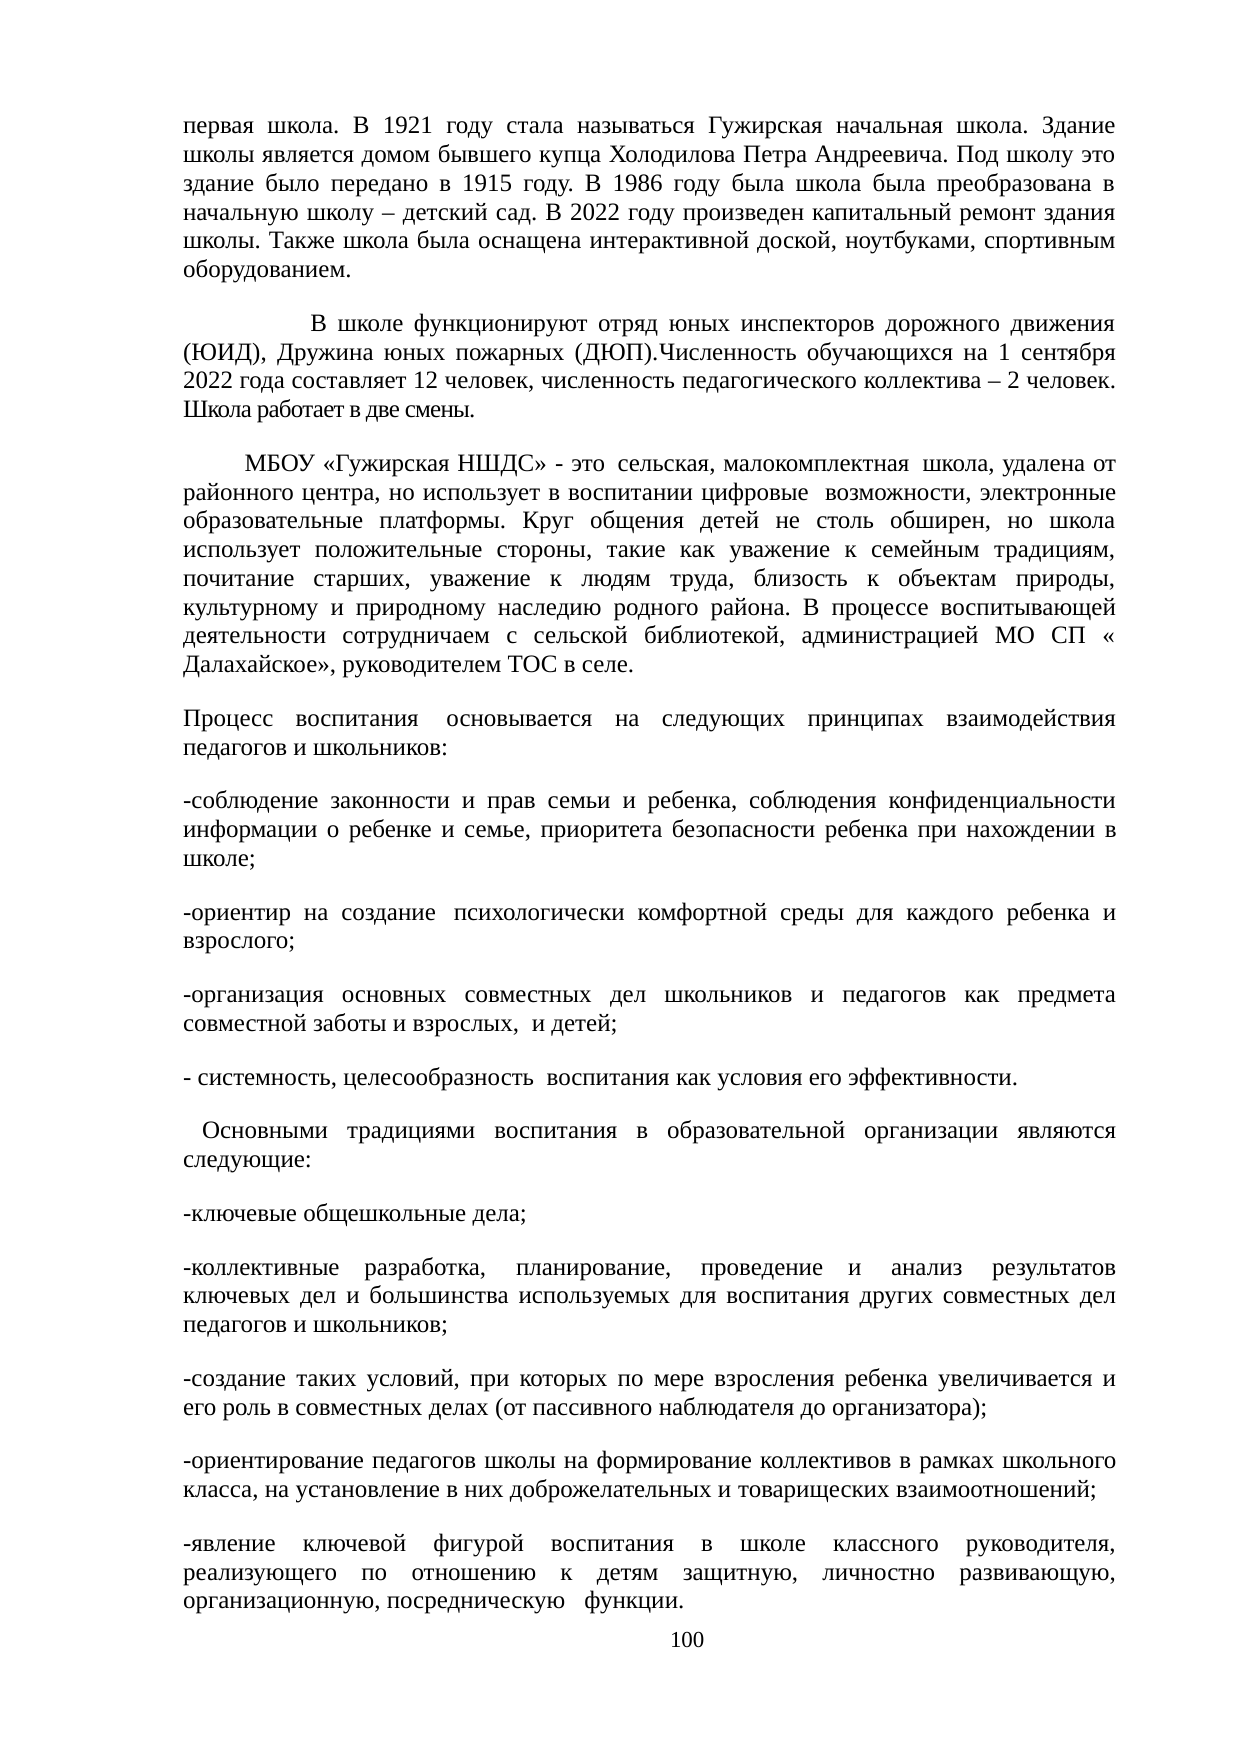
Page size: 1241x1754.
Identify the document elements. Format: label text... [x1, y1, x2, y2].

text -создание таких условий, при которых по мере взросления ребенка увеличивается и его роль в совместных делах (от пассивного наблюдателя до организатора); [183, 1363, 1116, 1420]
text -ориентирование педагогов школы на формирование коллективов в рамках школьного класса, на установление в них доброжелательных и товарищеских взаимоотношений; [183, 1445, 1116, 1503]
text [183, 110, 1116, 283]
text - системность, целесообразность воспитания как условия его эффективности. [183, 1062, 1116, 1090]
text -организация основных совместных дел школьников и педагогов как предмета совместной заботы и взрослых, и детей; [183, 979, 1116, 1037]
text В школе функционируют отряд юных инспекторов дорожного движения (ЮИД), Дружина юных пожарных (ДЮП).Численность обучающихся на 1 сентября 2022 года составляет 12 человек, численность педагогического коллектива – 2 человек. Школа работает в две смены. [183, 308, 1116, 423]
text -явление ключевой фигурой воспитания в школе классного руководителя, реализующего по отношению к детям защитную, личностно развивающую, организационную, посредническую функции. [183, 1528, 1116, 1614]
text -соблюдение законности и прав семьи и ребенка, соблюдения конфиденциальности информации о ребенке и семье, приоритета безопасности ребенка при нахождении в школе; [183, 785, 1116, 872]
text -коллективные разработка, планирование, проведение и анализ результатов ключевых дел и большинства используемых для воспитания других совместных дел педагогов и школьников; [183, 1252, 1116, 1338]
text Основными традициями воспитания в образовательной организации являются следующие: [183, 1115, 1116, 1173]
text Процесс воспитания основывается на следующих принципах взаимодействия педагогов и школьников: [183, 703, 1116, 760]
text -ориентир на создание психологически комфортной среды для каждого ребенка и взрослого; [183, 897, 1116, 954]
text МБОУ «Гужирская НШДС» - это сельская, малокомплектная школа, удалена от районного центра, но использует в воспитании цифровые возможности, электронные образовательные платформы. Круг общения детей не столь обширен, но школа использует положительные стороны, такие как уважение к семейным традициям, почитание старших, уважение к людям труда, близость к объектам природы, культурному и природному наследию родного района. В процессе воспитывающей деятельности сотрудничаем с сельской библиотекой, администрацией МО СП « Далахайское», руководителем ТОС в селе. [183, 448, 1116, 678]
text -ключевые общешкольные дела; [183, 1198, 1116, 1227]
